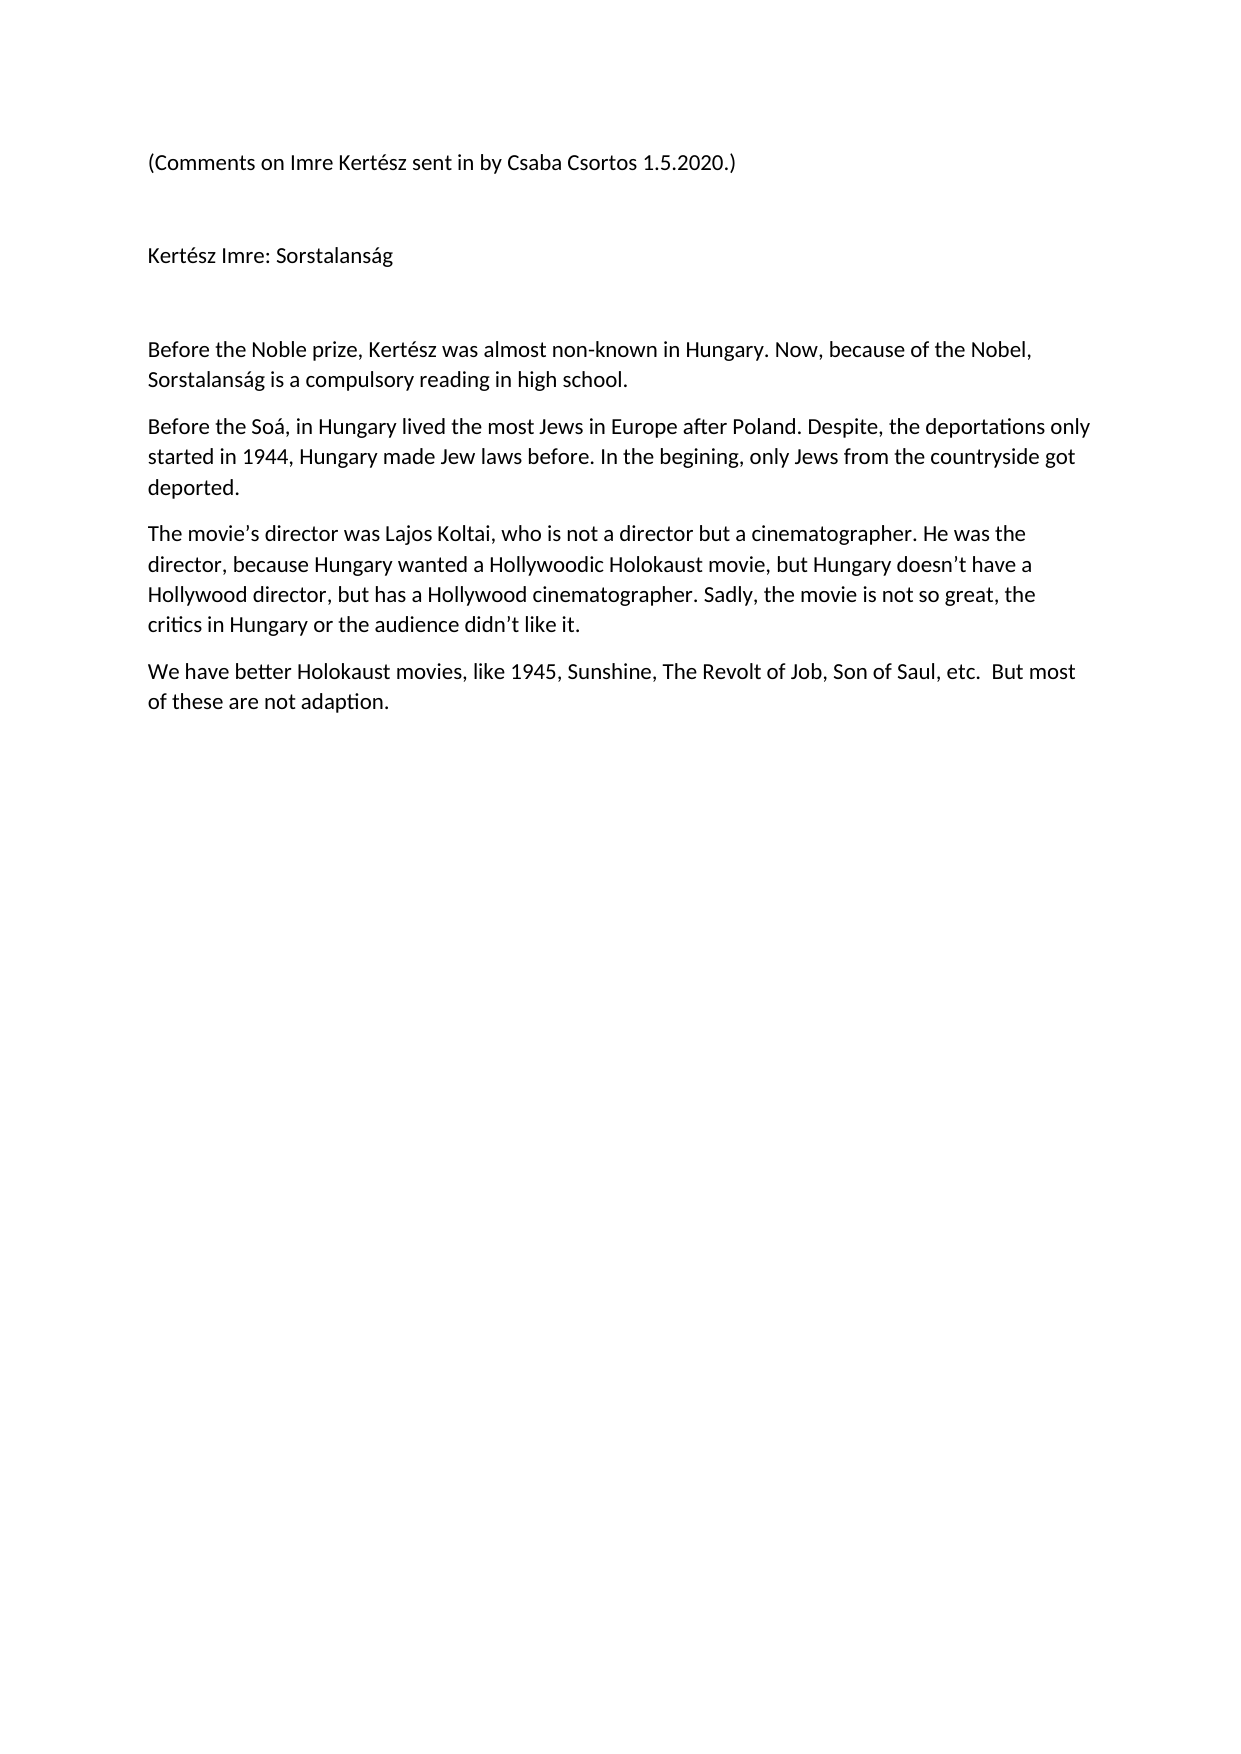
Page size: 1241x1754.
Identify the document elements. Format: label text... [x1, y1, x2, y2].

text Kertész Imre: Sorstalanság [148, 241, 1093, 269]
text We have better Holokaust movies, like 1945, Sunshine, The Revolt of Job, Son of Saul, etc. But most of these are not adaption. [148, 657, 1093, 715]
text Before the Soá, in Hungary lived the most Jews in Europe after Poland. Despite, the deportations only started in 1944, Hungary made Jew laws before. In the begining, only Jews from the countryside got deported. [148, 412, 1093, 501]
text Before the Noble prize, Kertész was almost non-known in Hungary. Now, because of the Nobel, Sorstalanság is a compulsory reading in high school. [148, 335, 1093, 393]
text (Comments on Imre Kertész sent in by Csaba Csortos 1.5.2020.) [148, 148, 1093, 176]
text The movie’s director was Lajos Koltai, who is not a director but a cinematographer. He was the director, because Hungary wanted a Hollywoodic Holokaust movie, but Hungary doesn’t have a Hollywood director, but has a Hollywood cinematographer. Sadly, the movie is not so great, the critics in Hungary or the audience didn’t like it. [148, 519, 1093, 638]
